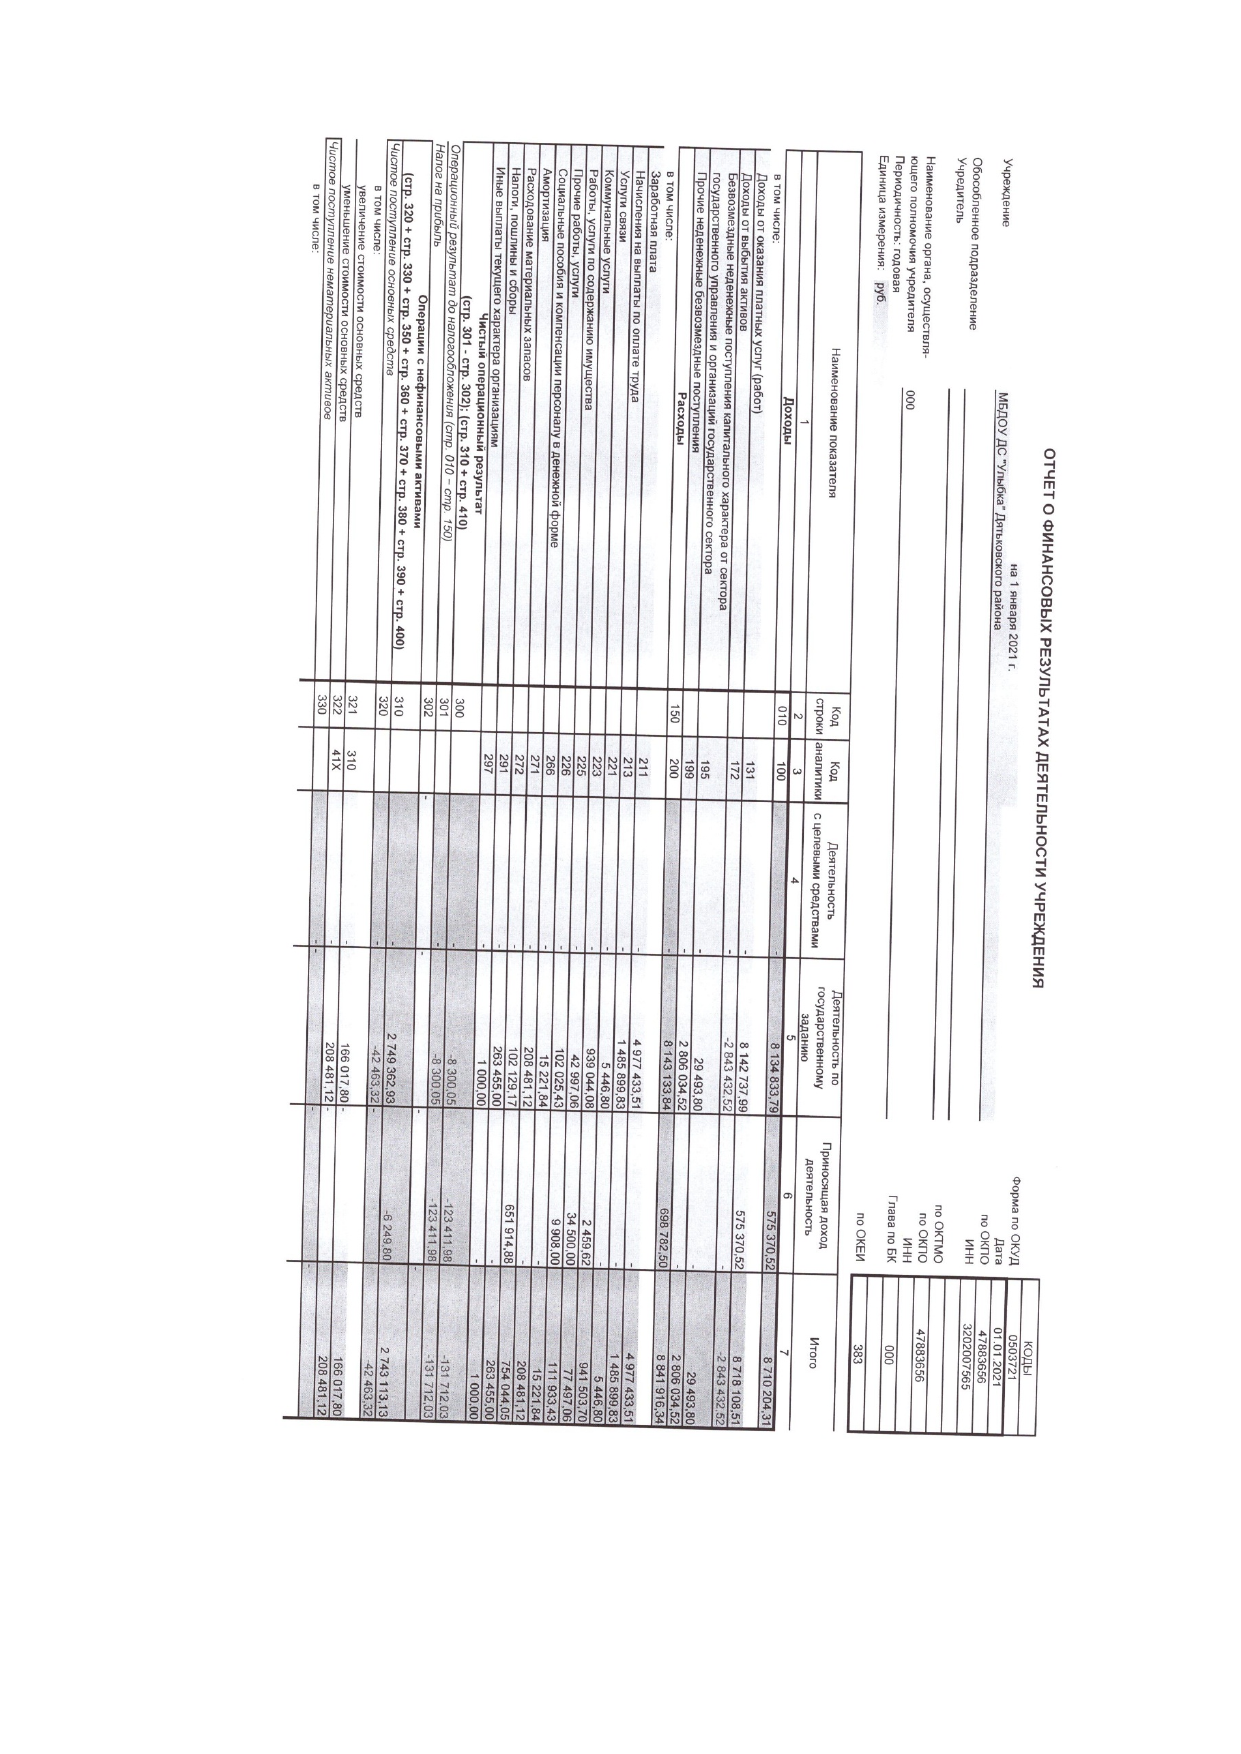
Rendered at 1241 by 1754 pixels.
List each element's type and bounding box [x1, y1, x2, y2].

picture [177, 118, 1152, 1458]
